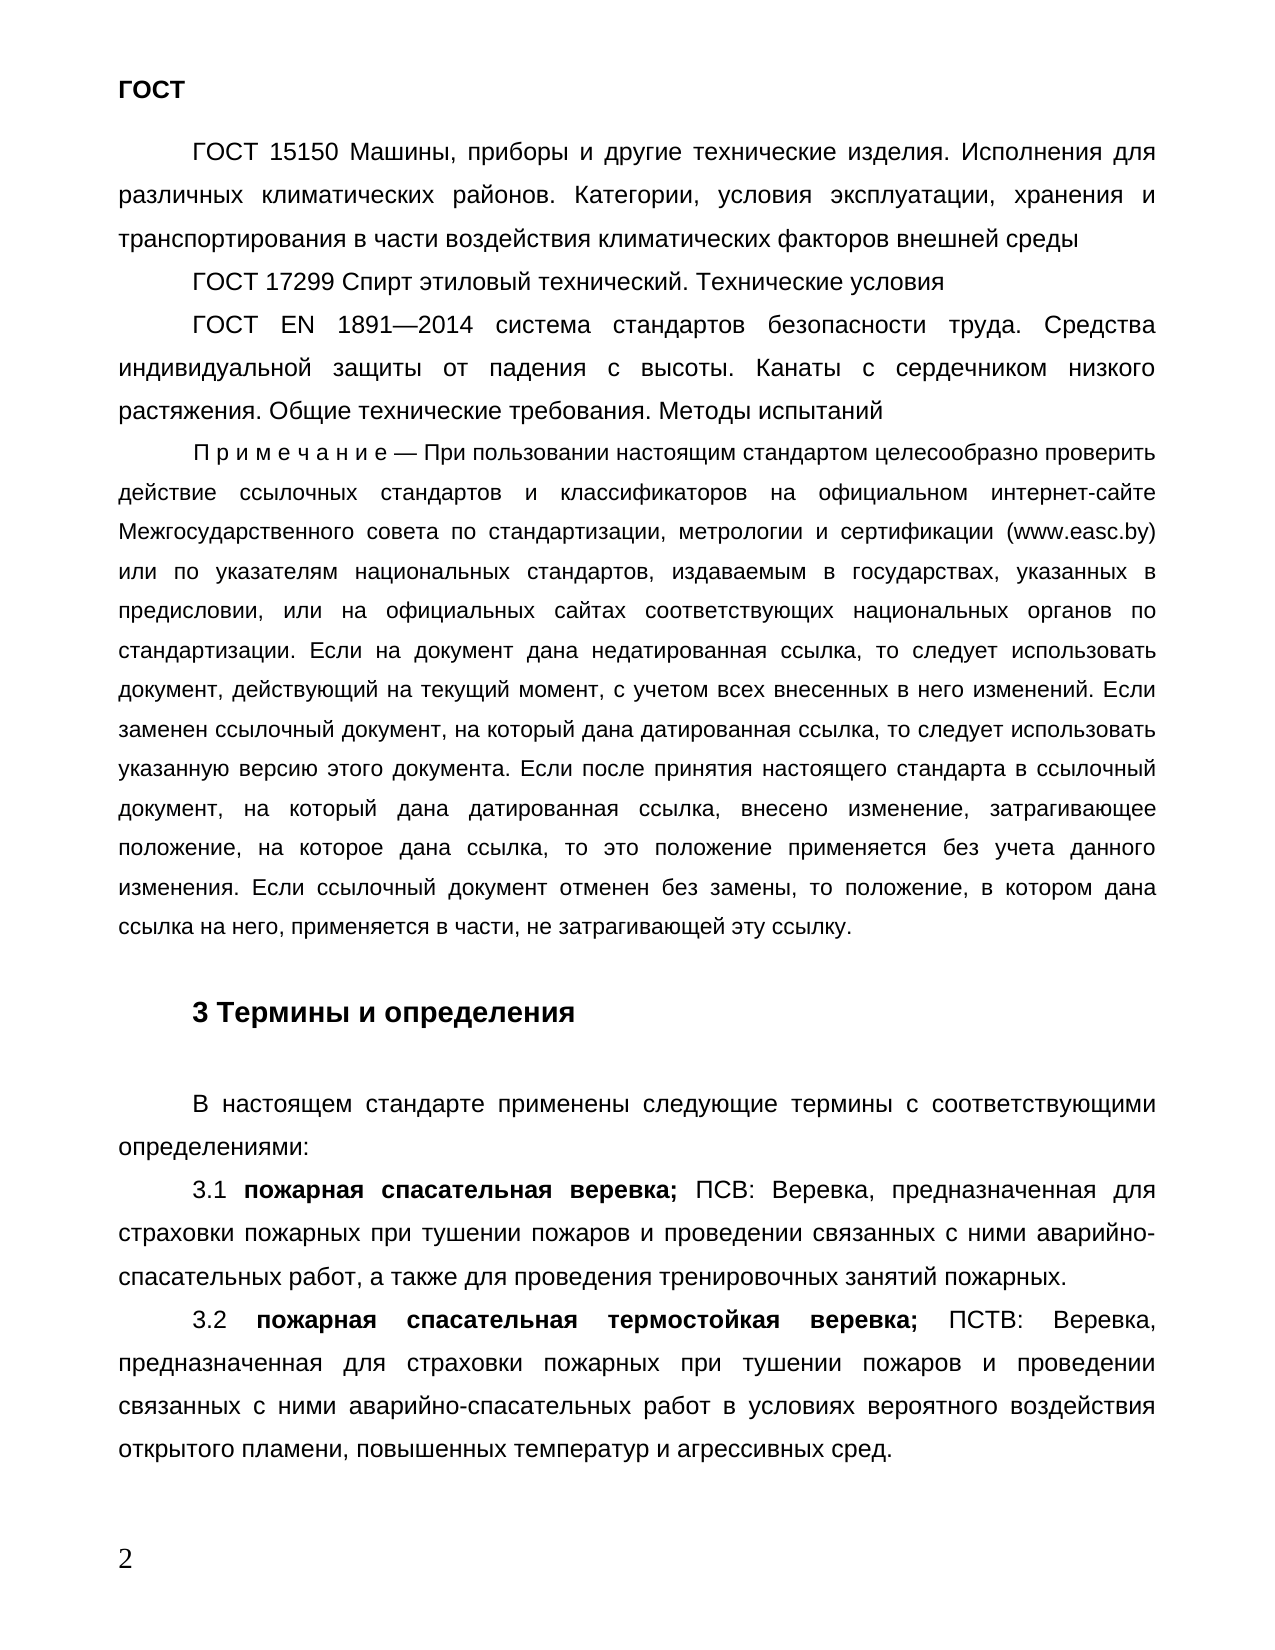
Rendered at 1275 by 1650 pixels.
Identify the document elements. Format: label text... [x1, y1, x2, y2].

text В настоящем стандарте применены следующие термины с соответствующими определениями: [118, 1089, 1157, 1161]
text П р и м е ч а н и е ― При пользовании настоящим стандартом целесообразно проверить действие ссылочных стандартов и классификаторов на официальном интернет-сайте Межгосударственного совета по стандартизации, метрологии и сертификации (www.easc.by) или по указателям национальных стандартов, издаваемым в государствах, указанных в предисловии, или на официальных сайтах соответствующих национальных органов по стандартизации. Если на документ дана недатированная ссылка, то следует использовать документ, действующий на текущий момент, с учетом всех внесенных в него изменений. Если заменен ссылочный документ, на который дана датированная ссылка, то следует использовать указанную версию этого документа. Если после принятия настоящего стандарта в ссылочный документ, на который дана датированная ссылка, внесено изменение, затрагивающее положение, на которое дана ссылка, то это положение применяется без учета данного изменения. Если ссылочный документ отменен без замены, то положение, в котором дана ссылка на него, применяется в части, не затрагивающей эту ссылку. [118, 439, 1157, 939]
text ГОСТ EN 1891—2014 система стандартов безопасности труда. Средства индивидуальной защиты от падения с высоты. Канаты с сердечником низкого растяжения. Общие технические требования. Методы испытаний [118, 310, 1157, 425]
text ГОСТ 17299 Спирт этиловый технический. Технические условия [118, 267, 1157, 295]
text ГОСТ 15150 Машины, приборы и другие технические изделия. Исполнения для различных климатических районов. Категории, условия эксплуатации, хранения и транспортирования в части воздействия климатических факторов внешней среды [118, 137, 1157, 252]
text 3.2 пожарная спасательная термостойкая веревка; ПСТВ: Веревка, предназначенная для страховки пожарных при тушении пожаров и проведении связанных с ними аварийно-спасательных работ в условиях вероятного воздействия открытого пламени, повышенных температур и агрессивных сред. [118, 1304, 1157, 1463]
text 3 Термины и определения [118, 996, 1157, 1029]
text 3.1 пожарная спасательная веревка; ПСВ: Веревка, предназначенная для страховки пожарных при тушении пожаров и проведении связанных с ними аварийно-спасательных работ, а также для проведения тренировочных занятий пожарных. [118, 1175, 1157, 1290]
